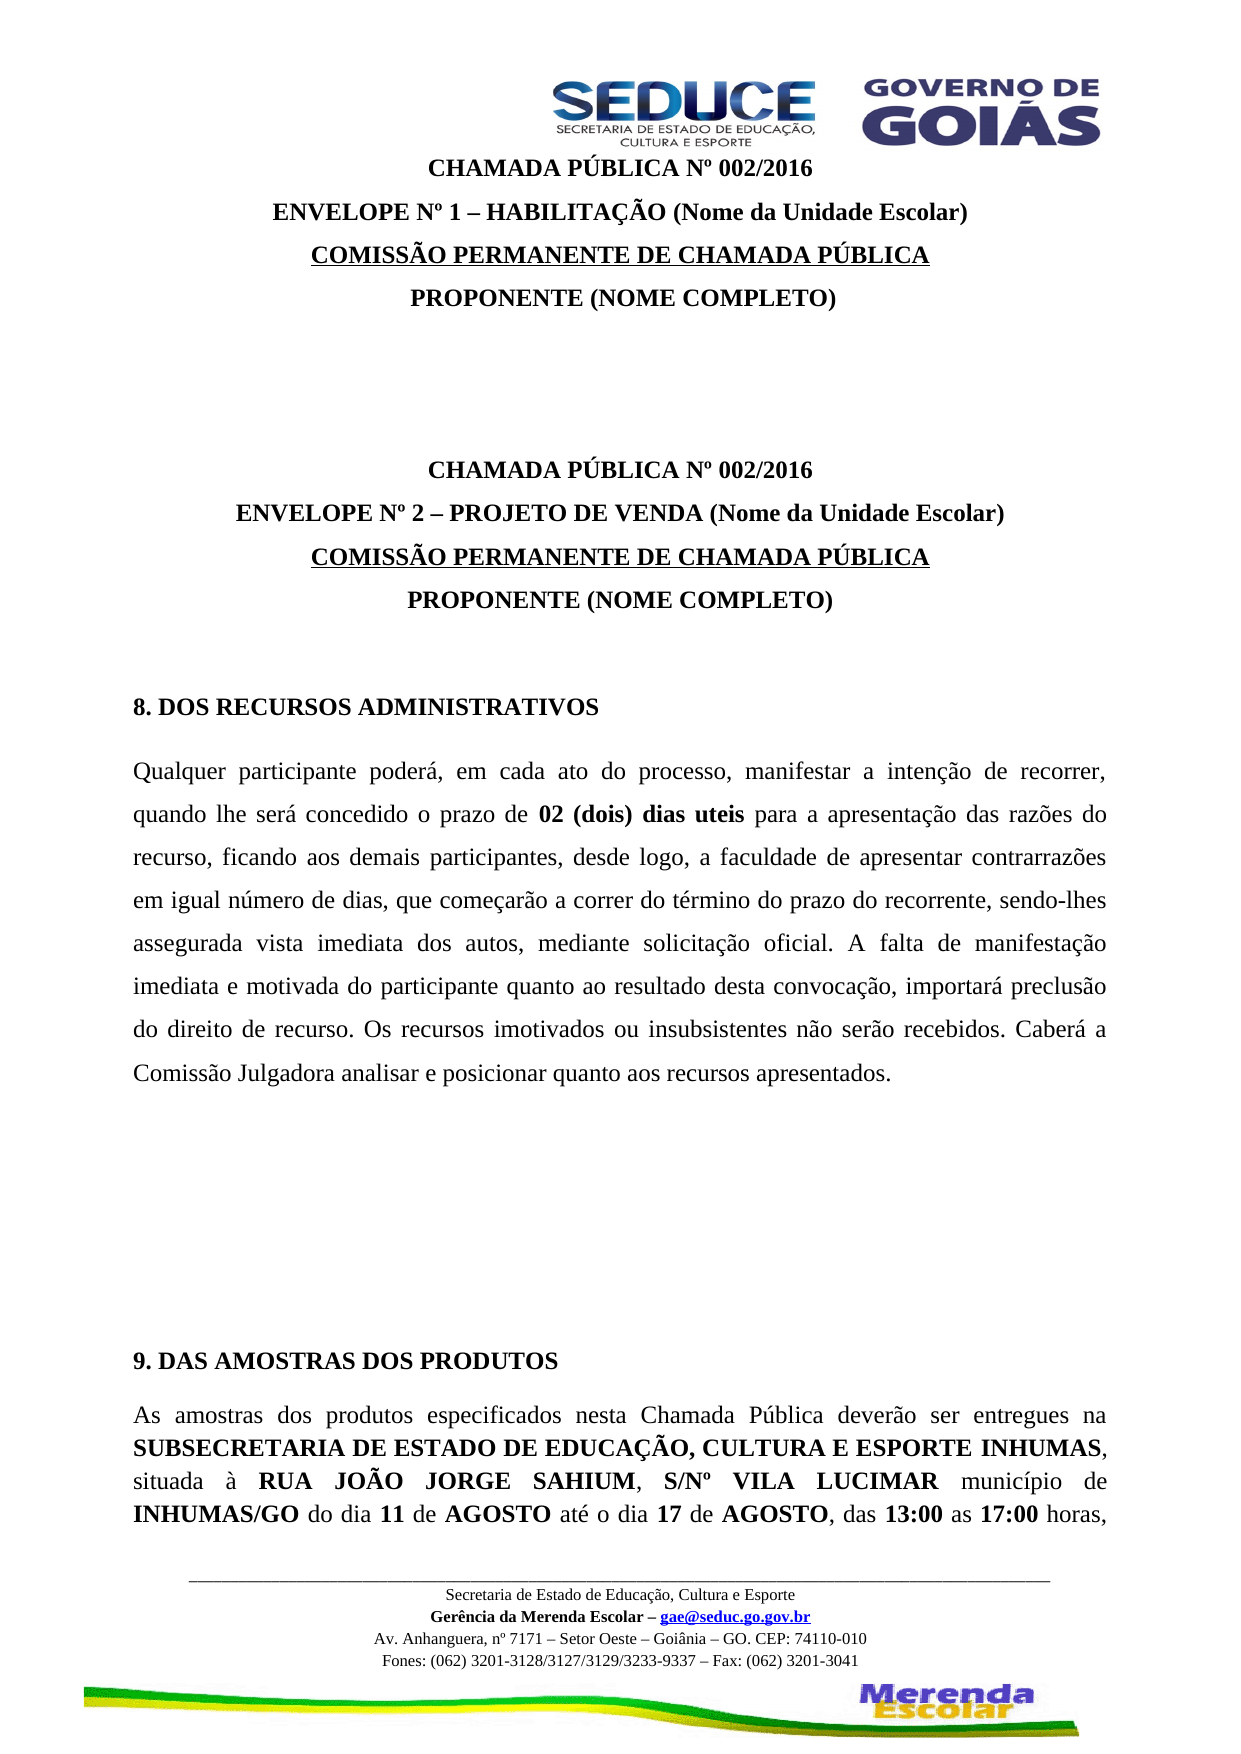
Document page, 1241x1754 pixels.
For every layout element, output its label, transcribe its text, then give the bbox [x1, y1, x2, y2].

text CHAMADA PÚBLICA Nº 002/2016 [133, 153, 1107, 182]
text ENVELOPE Nº 1 – HABILITAÇÃO (Nome da Unidade Escolar) [133, 197, 1107, 225]
text PROPONENTE (NOME COMPLETO) [133, 585, 1107, 613]
text CHAMADA PÚBLICA Nº 002/2016 [133, 455, 1107, 484]
text 9. DAS AMOSTRAS DOS PRODUTOS [133, 1346, 1013, 1375]
text ENVELOPE Nº 2 – PROJETO DE VENDA (Nome da Unidade Escolar) [133, 498, 1107, 527]
text Qualquer participante poderá, em cada ato do processo, manifestar a intenção de recorrer, quando lhe será concedido o prazo de 02 (dois) dias uteis para a apresentação das razões do recurso, ficando aos demais participantes, desde logo, a faculdade de apresentar contrarrazões em igual número de dias, que começarão a correr do término do prazo do recorrente, sendo-lhes assegurada vista imediata dos autos, mediante solicitação oficial. A falta de manifestação imediata e motivada do participante quanto ao resultado desta convocação, importará preclusão do direito de recurso. Os recursos imotivados ou insubsistentes não serão recebidos. Caberá a Comissão Julgadora analisar e posicionar quanto aos recursos apresentados. [133, 756, 1107, 1086]
text COMISSÃO PERMANENTE DE CHAMADA PÚBLICA [133, 542, 1107, 570]
text COMISSÃO PERMANENTE DE CHAMADA PÚBLICA [133, 240, 1107, 268]
picture [552, 73, 1108, 154]
text PROPONENTE (NOME COMPLETO) [133, 283, 1107, 312]
text 8. DOS RECURSOS ADMINISTRATIVOS [133, 692, 1107, 721]
